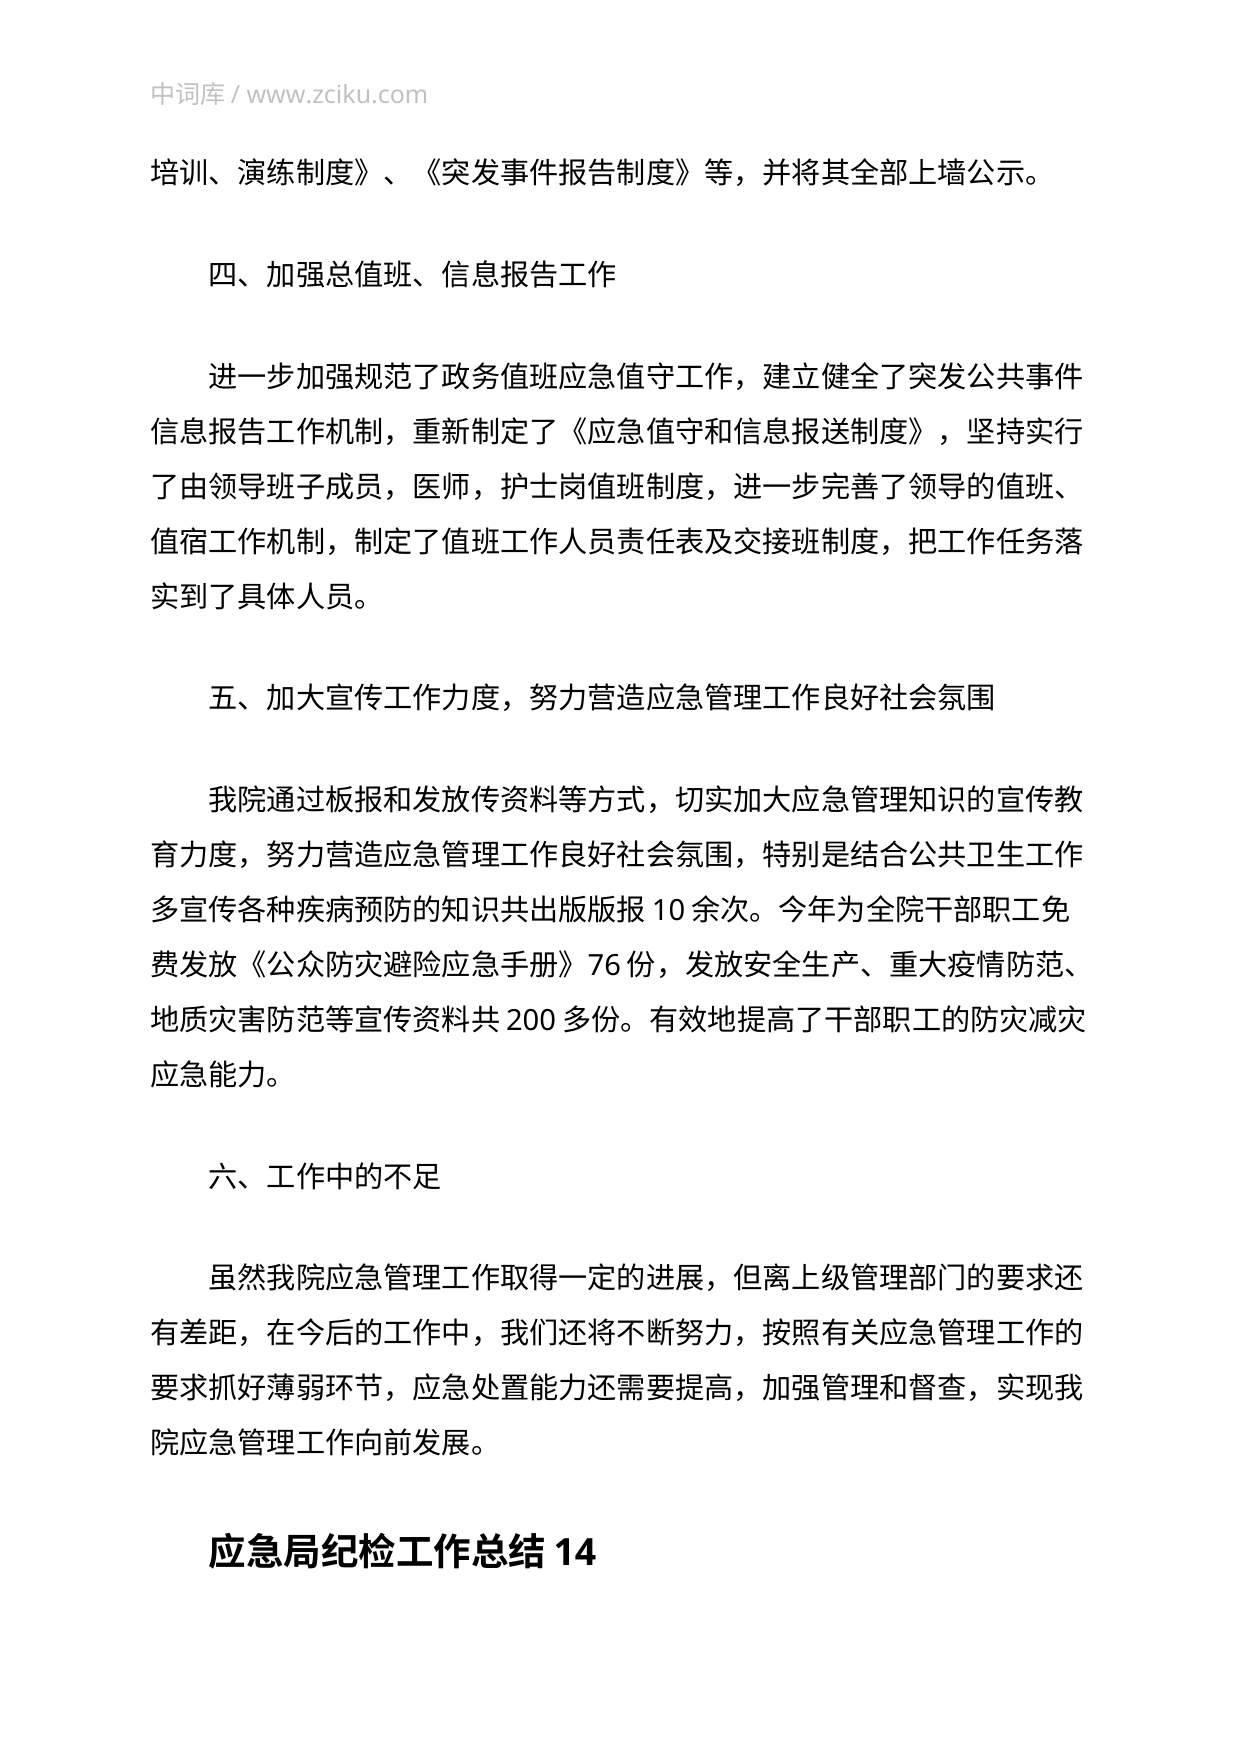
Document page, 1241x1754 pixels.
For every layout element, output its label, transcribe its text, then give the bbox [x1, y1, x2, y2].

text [150, 150, 1090, 192]
text 四、加强总值班、信息报告工作 [150, 252, 1090, 294]
text 六、工作中的不足 [150, 1153, 1090, 1196]
text 虽然我院应急管理工作取得一定的进展，但离上级管理部门的要求还有差距，在今后的工作中，我们还将不断努力，按照有关应急管理工作的要求抓好薄弱环节，应急处置能力还需要提高，加强管理和督查，实现我院应急管理工作向前发展。 [150, 1255, 1090, 1462]
text 进一步加强规范了政务值班应急值守工作，建立健全了突发公共事件信息报告工作机制，重新制定了《应急值守和信息报送制度》，坚持实行了由领导班子成员，医师，护士岗值班制度，进一步完善了领导的值班、值宿工作机制，制定了值班工作人员责任表及交接班制度，把工作任务落实到了具体人员。 [150, 353, 1090, 615]
text 我院通过板报和发放传资料等方式，切实加大应急管理知识的宣传教育力度，努力营造应急管理工作良好社会氛围，特别是结合公共卫生工作多宣传各种疾病预防的知识共出版版报10余次。今年为全院干部职工免费发放《公众防灾避险应急手册》76份，发放安全生产、重大疫情防范、地质灾害防范等宣传资料共200多份。有效地提高了干部职工的防灾减灾应急能力。 [150, 777, 1090, 1094]
text 应急局纪检工作总结14 [150, 1521, 1090, 1576]
text 五、加大宣传工作力度，努力营造应急管理工作良好社会氛围 [150, 675, 1090, 717]
